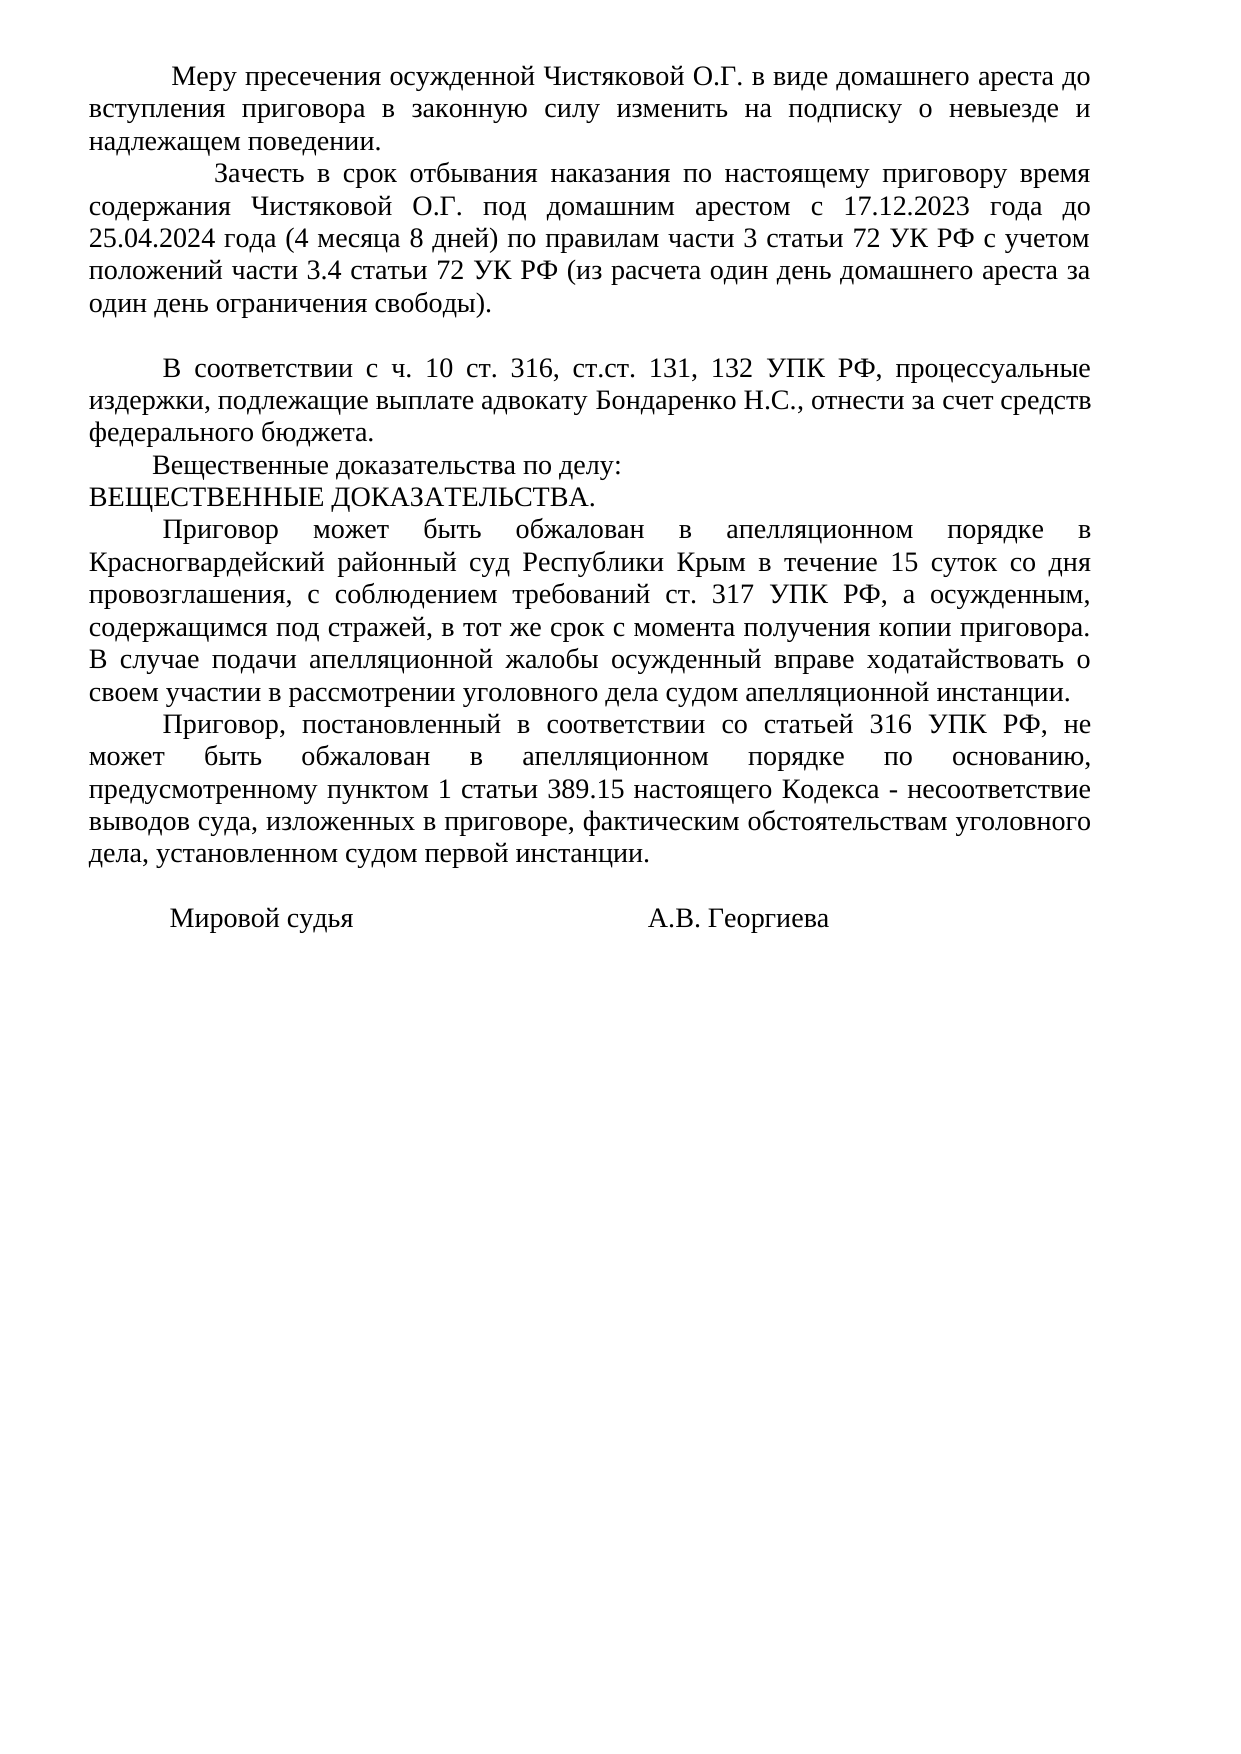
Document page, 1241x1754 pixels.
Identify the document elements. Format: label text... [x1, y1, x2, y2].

text Приговор, постановленный в соответствии со статьей 316 УПК РФ, не может быть обжалован в апелляционном порядке по основанию, предусмотренному пунктом 1 статьи 389.15 настоящего Кодекса - несоответствие выводов суда, изложенных в приговоре, фактическим обстоятельствам уголовного дела, установленном судом первой инстанции. [89, 707, 1092, 869]
text Зачесть в срок отбывания наказания по настоящему приговору время содержания Чистяковой О.Г. под домашним арестом с 17.12.2023 года до 25.04.2024 года (4 месяца 8 дней) по правилам части 3 статьи 72 УК РФ с учетом положений части 3.4 статьи 72 УК РФ (из расчета один день домашнего ареста за один день ограничения свободы). [89, 156, 1092, 318]
text Мировой судья А.В. Георгиева [89, 901, 1092, 934]
text В соответствии с ч. 10 ст. 316, ст.ст. 131, 132 УПК РФ, процессуальные издержки, подлежащие выплате адвокату Бондаренко Н.С., отнести за счет средств федерального бюджета. [89, 351, 1092, 448]
text Меру пресечения осужденной Чистяковой О.Г. в виде домашнего ареста до вступления приговора в законную силу изменить на подписку о невыезде и надлежащем поведении. [89, 59, 1092, 156]
text ВЕЩЕСТВЕННЫЕ ДОКАЗАТЕЛЬСТВА. [89, 480, 1092, 513]
text Вещественные доказательства по делу: [89, 448, 1092, 480]
text Приговор может быть обжалован в апелляционном порядке в Красногвардейский районный суд Республики Крым в течение 15 суток со дня провозглашения, с соблюдением требований ст. 317 УПК РФ, а осужденным, содержащимся под стражей, в тот же срок с момента получения копии приговора. В случае подачи апелляционной жалобы осужденный вправе ходатайствовать о своем участии в рассмотрении уголовного дела судом апелляционной инстанции. [89, 513, 1092, 707]
